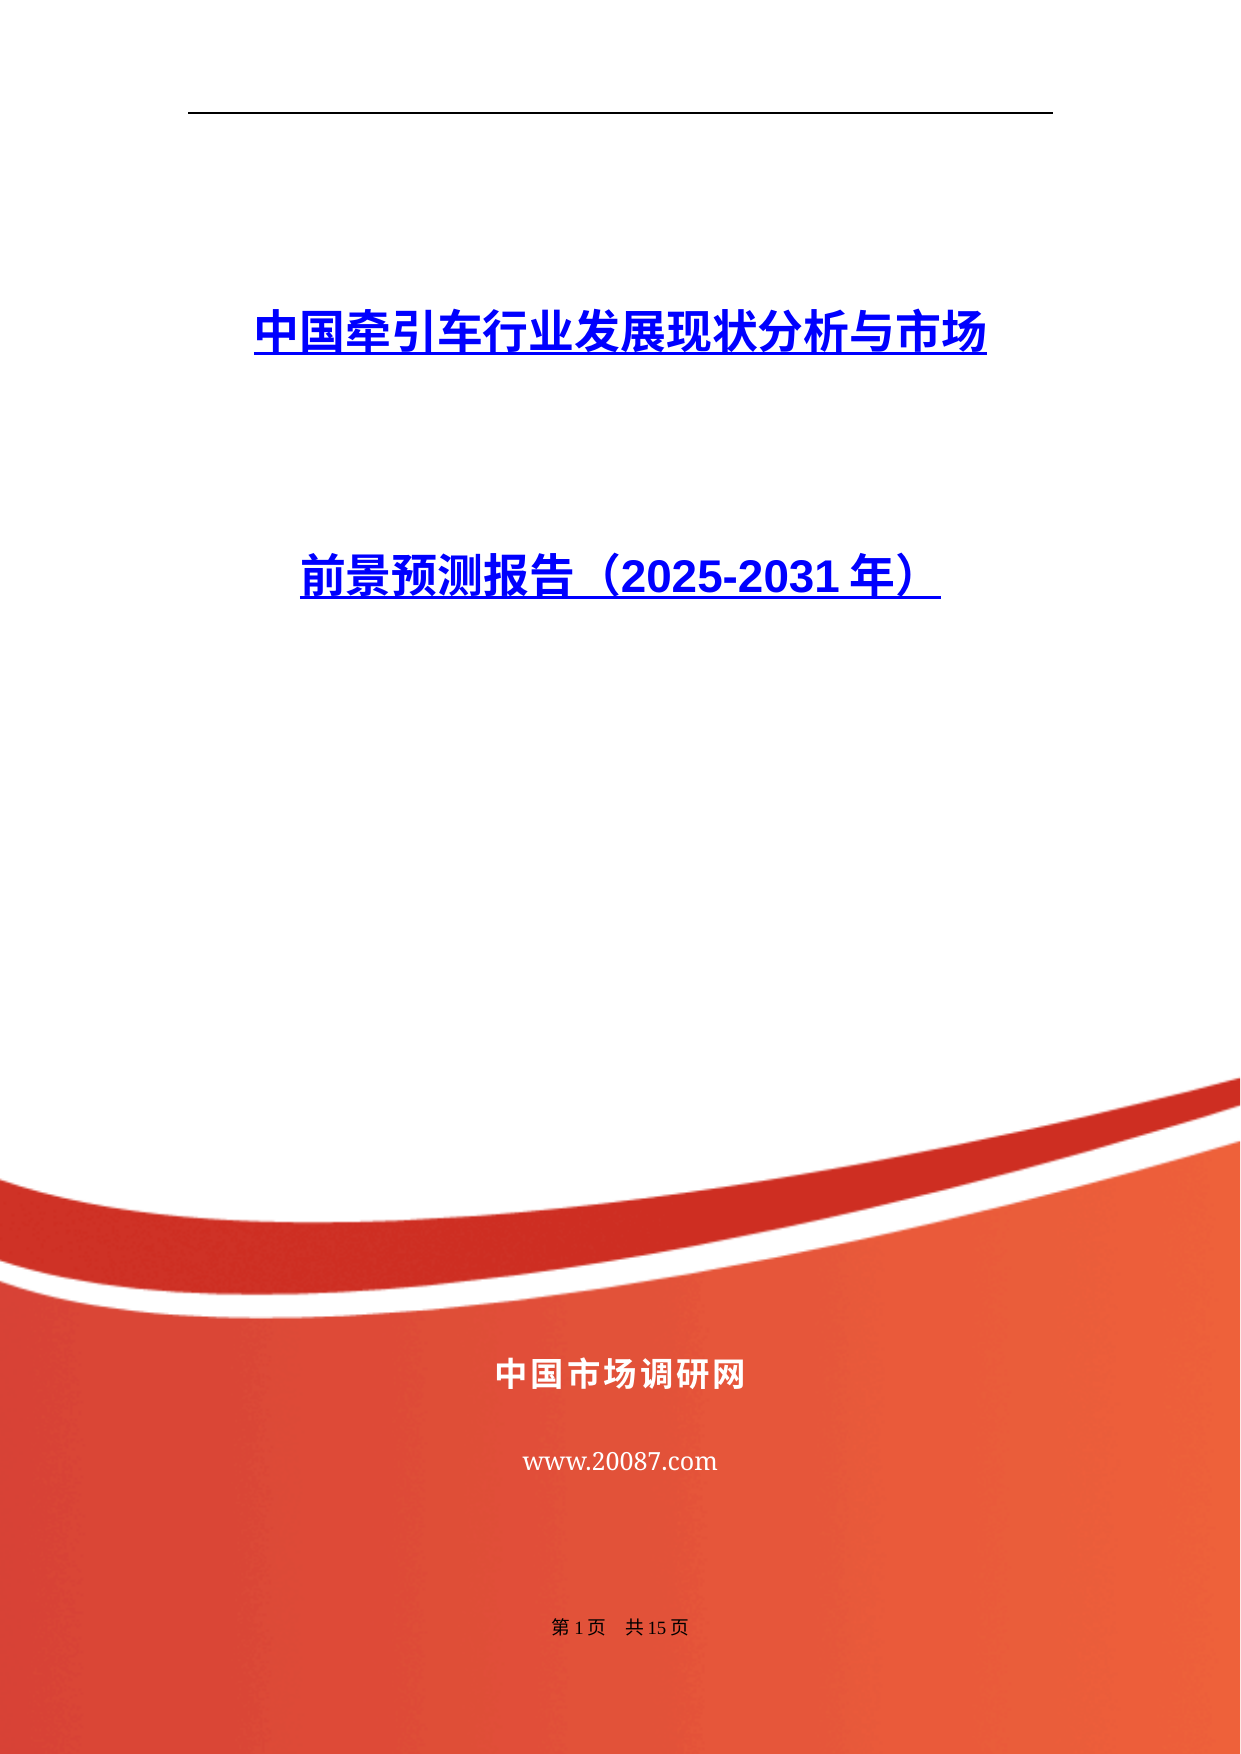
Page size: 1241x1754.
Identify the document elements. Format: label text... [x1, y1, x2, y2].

table_header 中国牵引车行业发展现状分析与市场前景预测报告（2025-2031年） [188, 207, 1053, 773]
subtitle 中国市场调研网 [187, 1339, 1053, 1404]
text www.20087.com [187, 1428, 1053, 1493]
picture [0, 1006, 1241, 1754]
